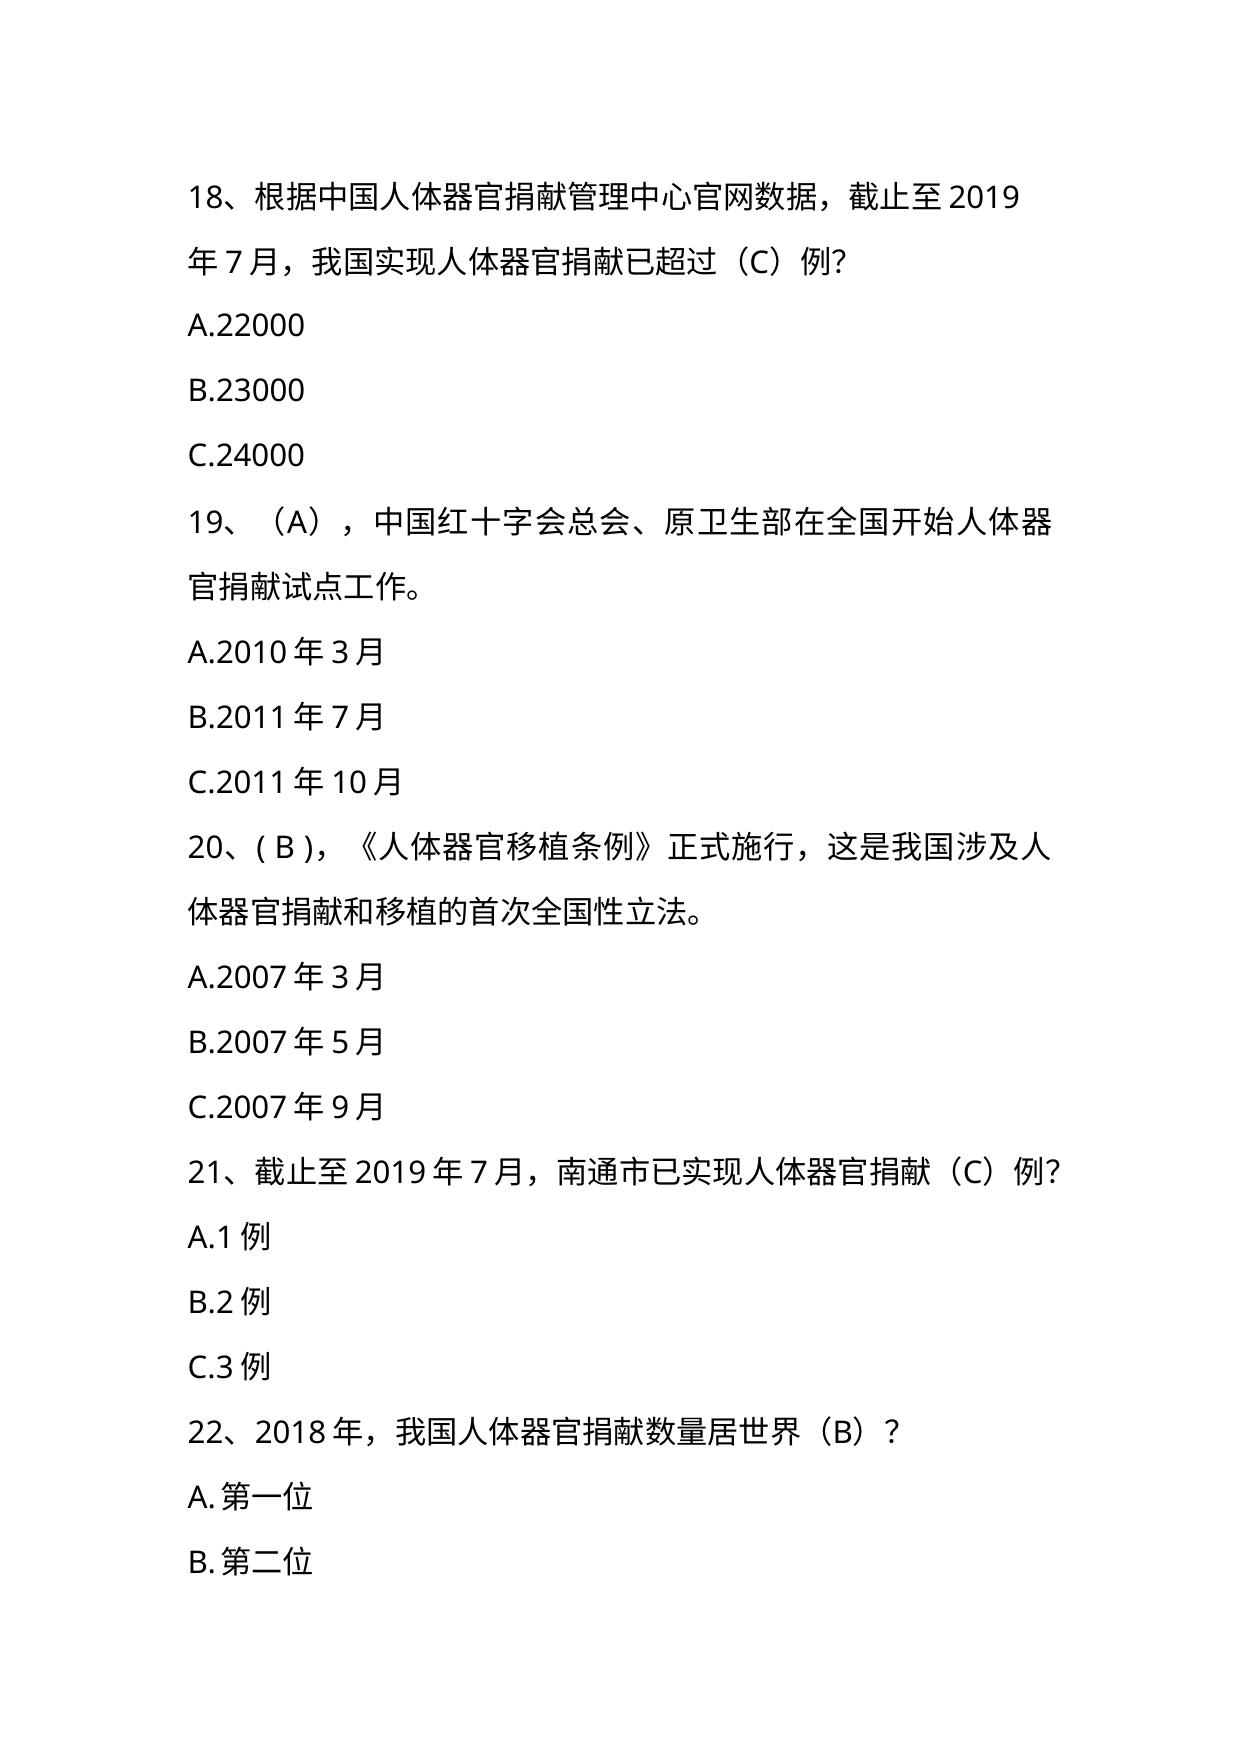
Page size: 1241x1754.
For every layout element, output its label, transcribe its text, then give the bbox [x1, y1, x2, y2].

text A.1例 [187, 1202, 1053, 1267]
text 22、2018年，我国人体器官捐献数量居世界（B）？ [187, 1397, 1053, 1462]
list 第一位 [187, 1462, 1053, 1527]
list 第二位 [187, 1527, 1053, 1592]
text C.2007年9月 [187, 1072, 1053, 1137]
text A.22000 [187, 292, 1053, 357]
text C.2011年10月 [187, 747, 1053, 812]
text 20、( B )，《人体器官移植条例》正式施行，这是我国涉及人体器官捐献和移植的首次全国性立法。 [187, 812, 1053, 942]
text A.2010年3月 [187, 617, 1053, 682]
text B.2例 [187, 1267, 1053, 1332]
text C.3例 [187, 1332, 1053, 1397]
text B.23000 [187, 357, 1053, 422]
text B.2011年7月 [187, 682, 1053, 747]
text A.2007年3月 [187, 942, 1053, 1007]
list （A），中国红十字会总会、原卫生部在全国开始人体器官捐献试点工作。 [187, 487, 1053, 617]
list 根据中国人体器官捐献管理中心官网数据，截止至2019年7月，我国实现人体器官捐献已超过（C）例？ [187, 162, 1053, 292]
text 21、截止至2019年7月，南通市已实现人体器官捐献（C）例？ [187, 1137, 1053, 1202]
text C.24000 [187, 422, 1053, 487]
text B.2007年5月 [187, 1007, 1053, 1072]
